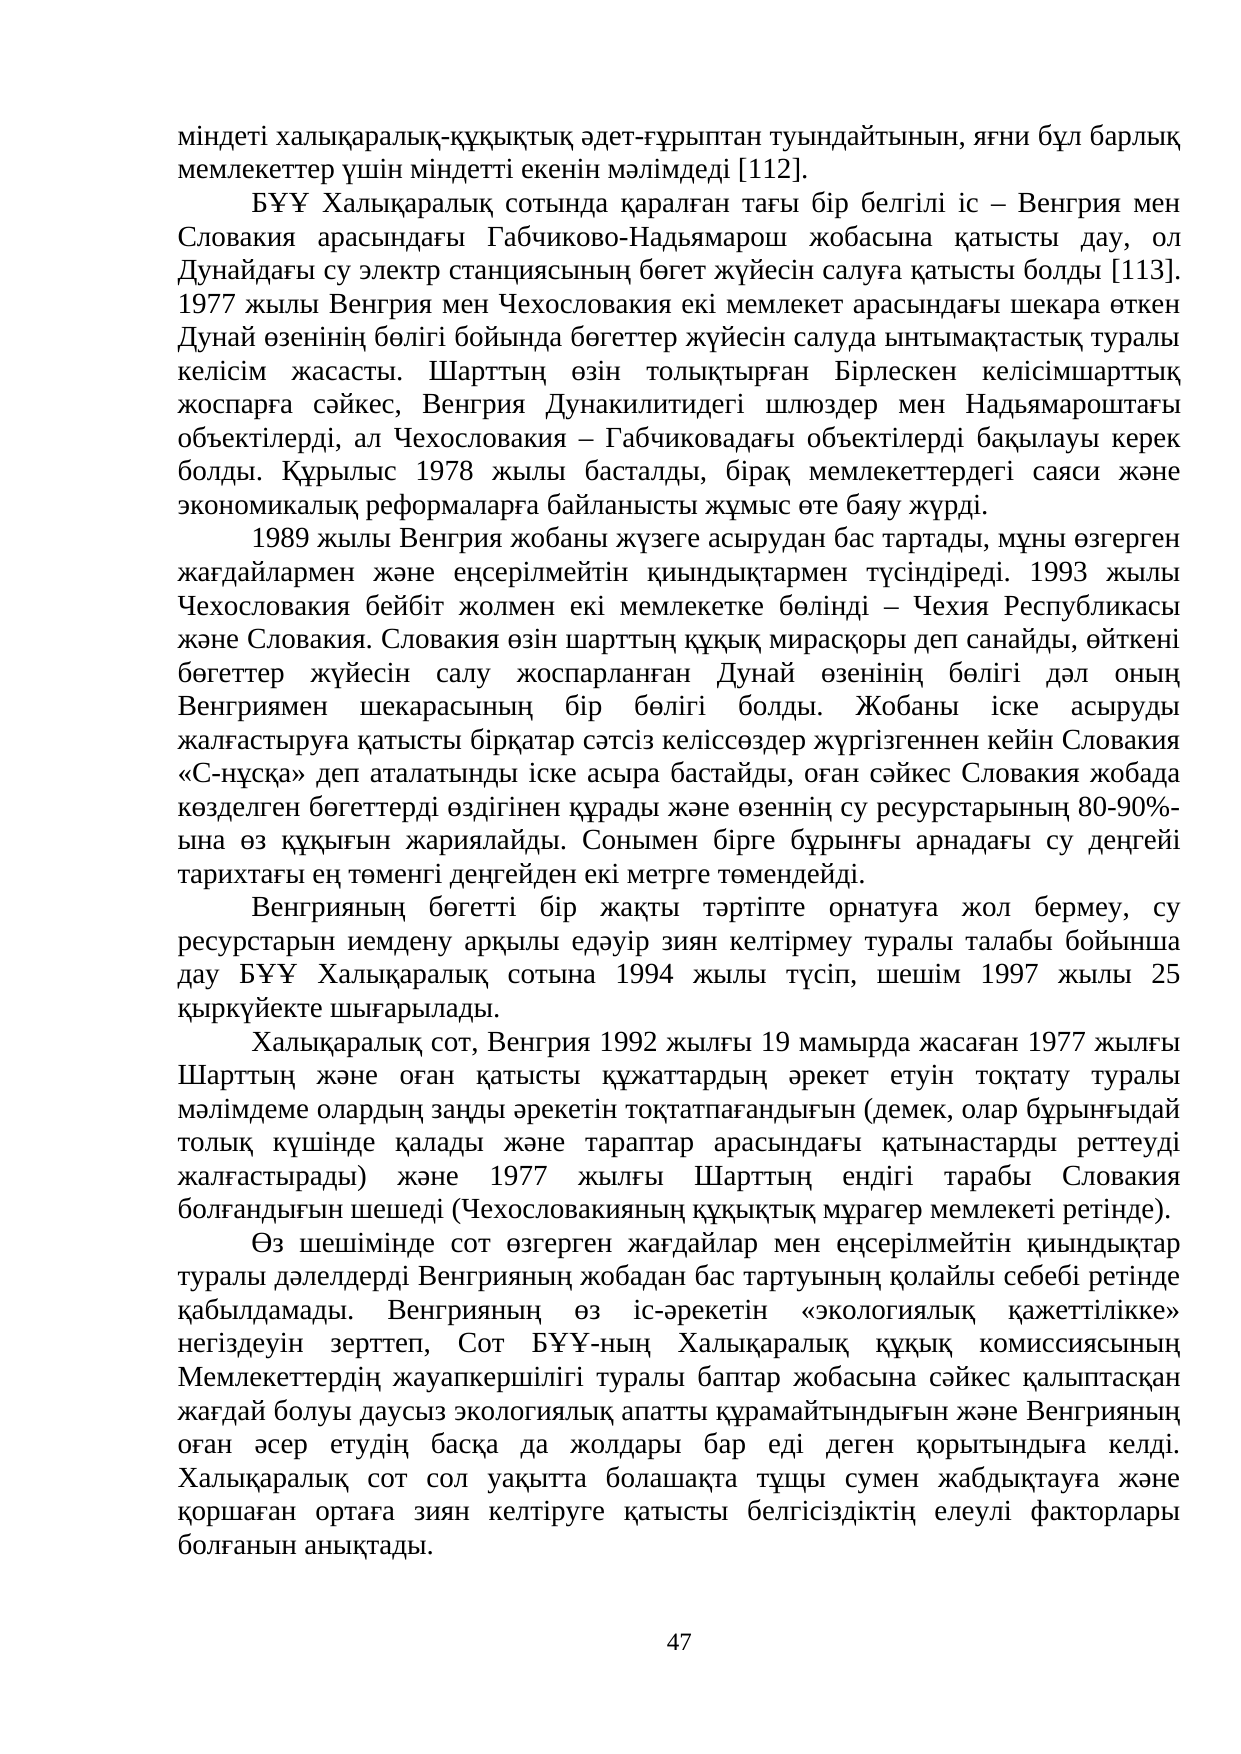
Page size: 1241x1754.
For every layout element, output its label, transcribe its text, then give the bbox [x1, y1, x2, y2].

text 1989 жылы Венгрия жобаны жүзеге асырудан бас тартады, мұны өзгерген жағдайлармен және еңсерілмейтін қиындықтармен түсіндіреді. 1993 жылы Чехословакия бейбіт жолмен екі мемлекетке бөлінді – Чехия Республикасы және Словакия. Словакия өзін шарттың құқық мирасқоры деп санайды, өйткені бөгеттер жүйесін салу жоспарланған Дунай өзенінің бөлігі дәл оның Венгриямен шекарасының бір бөлігі болды. Жобаны іске асыруды жалғастыруға қатысты бірқатар сәтсіз келіссөздер жүргізгеннен кейін Словакия «С-нұсқа» деп аталатынды іске асыра бастайды, оған сәйкес Словакия жобада көзделген бөгеттерді өздігінен құрады және өзеннің су ресурстарының 80-90%-ына өз құқығын жариялайды. Сонымен бірге бұрынғы арнадағы су деңгейі тарихтағы ең төменгі деңгейден екі метрге төмендейді. [177, 521, 1181, 889]
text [177, 118, 1181, 185]
text Венгрияның бөгетті бір жақты тәртіпте орнатуға жол бермеу, су ресурстарын иемдену арқылы едәуір зиян келтірмеу туралы талабы бойынша дау БҰҰ Халықаралық сотына 1994 жылы түсіп, шешім 1997 жылы 25 қыркүйекте шығарылады. [177, 889, 1181, 1024]
text Өз шешімінде сот өзгерген жағдайлар мен еңсерілмейтін қиындықтар туралы дәлелдерді Венгрияның жобадан бас тартуының қолайлы себебі ретінде қабылдамады. Венгрияның өз іс-әрекетін «экологиялық қажеттілікке» негіздеуін зерттеп, Сот БҰҰ-ның Халықаралық құқық комиссиясының Мемлекеттердің жауапкершілігі туралы баптар жобасына сәйкес қалыптасқан жағдай болуы даусыз экологиялық апатты құрамайтындығын және Венгрияның оған әсер етудің басқа да жолдары бар еді деген қорытындыға келді. Халықаралық сот сол уақытта болашақта тұщы сумен жабдықтауға және қоршаған ортаға зиян келтіруге қатысты белгісіздіктің елеулі факторлары болғанын анықтады. [177, 1225, 1181, 1560]
text Халықаралық сот, Венгрия 1992 жылғы 19 мамырда жасаған 1977 жылғы Шарттың және оған қатысты құжаттардың әрекет етуін тоқтату туралы мәлімдеме олардың заңды әрекетін тоқтатпағандығын (демек, олар бұрынғыдай толық күшінде қалады және тараптар арасындағы қатынастарды реттеуді жалғастырады) және 1977 жылғы Шарттың ендігі тарабы Словакия болғандығын шешеді (Чехословакияның құқықтық мұрагер мемлекеті ретінде). [177, 1024, 1181, 1225]
text БҰҰ Халықаралық сотында қаралған тағы бір белгілі іс – Венгрия мен Словакия арасындағы Габчиково-Надьямарош жобасына қатысты дау, ол Дунайдағы су электр станциясының бөгет жүйесін салуға қатысты болды [113]. 1977 жылы Венгрия мен Чехословакия екі мемлекет арасындағы шекара өткен Дунай өзенінің бөлігі бойында бөгеттер жүйесін салуда ынтымақтастық туралы келісім жасасты. Шарттың өзін толықтырған Бірлескен келісімшарттық жоспарға сәйкес, Венгрия Дунакилитидегі шлюздер мен Надьямароштағы объектілерді, ал Чехословакия – Габчиковадағы объектілерді бақылауы керек болды. Құрылыс 1978 жылы басталды, бірақ мемлекеттердегі саяси және экономикалық реформаларға байланысты жұмыс өте баяу жүрді. [177, 185, 1181, 521]
